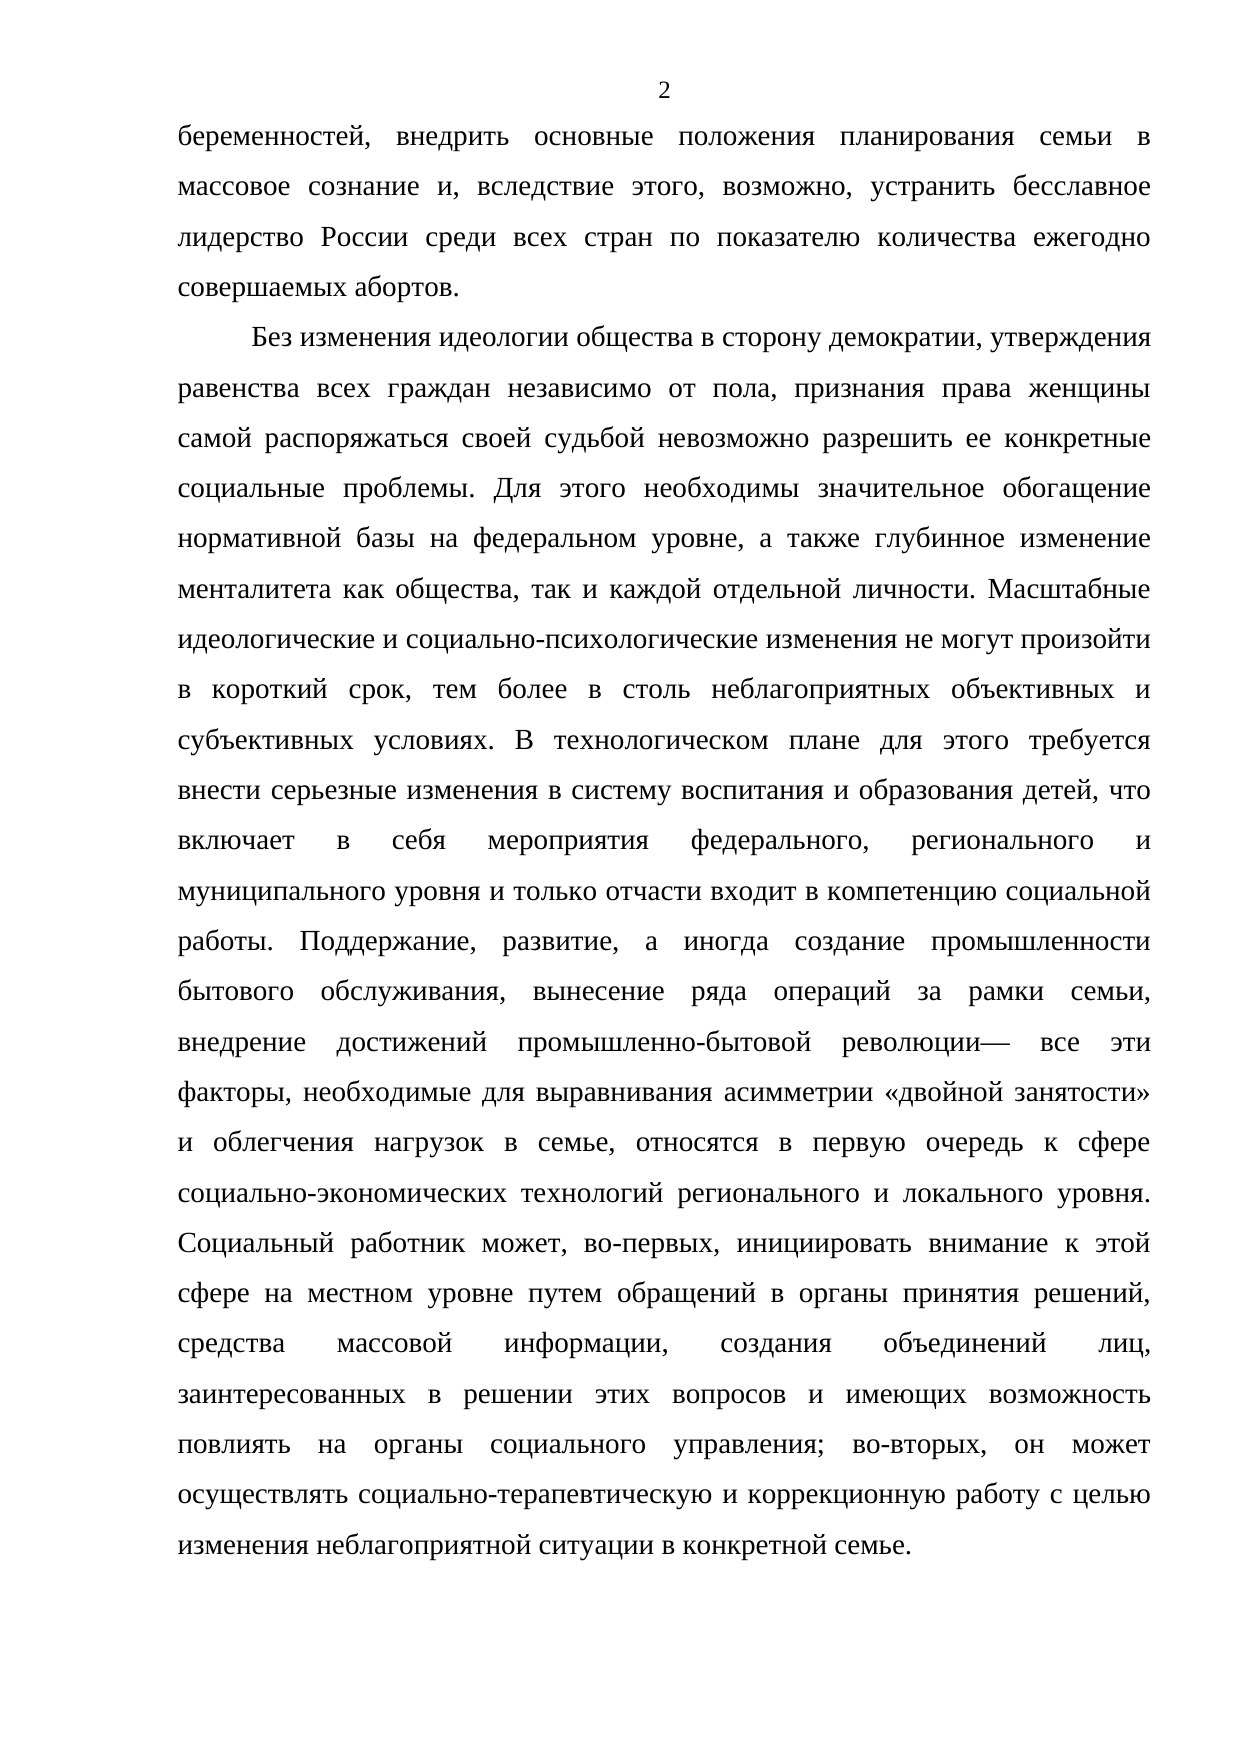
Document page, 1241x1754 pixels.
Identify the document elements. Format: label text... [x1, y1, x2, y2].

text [177, 118, 1152, 303]
text Без изменения идеологии общества в сторону демократии, утверждения равенства всех граждан независимо от пола, признания права женщины самой распоряжаться своей судьбой невозможно разрешить ее конкретные социальные проблемы. Для этого необходимы значительное обогащение нормативной базы на федеральном уровне, а также глубинное изменение менталитета как общества, так и каждой отдельной личности. Масштабные идеологические и социально-психологические изменения не могут произойти в короткий срок, тем более в столь неблагоприятных объективных и субъективных условиях. В технологическом плане для этого требуется внести серьезные изменения в систему воспитания и образования детей, что включает в себя мероприятия федерального, регионального и муниципального уровня и только отчасти входит в компетенцию социальной работы. Поддержание, развитие, а иногда создание промышленности бытового обслуживания, вынесение ряда операций за рамки семьи, внедрение достижений промышленно-бытовой революции— все эти факторы, необходимые для выравнивания асимметрии «двойной занятости» и облегчения нагрузок в семье, относятся в первую очередь к сфере социально-экономических технологий регионального и локального уровня. Социальный работник может, во-первых, инициировать внимание к этой сфере на местном уровне путем обращений в органы принятия решений, средства массовой информации, создания объединений лиц, заинтересованных в решении этих вопросов и имеющих возможность повлиять на органы социального управления; во-вторых, он может осуществлять социально-терапевтическую и коррекционную работу с целью изменения неблагоприятной ситуации в конкретной семье. [177, 319, 1152, 1560]
